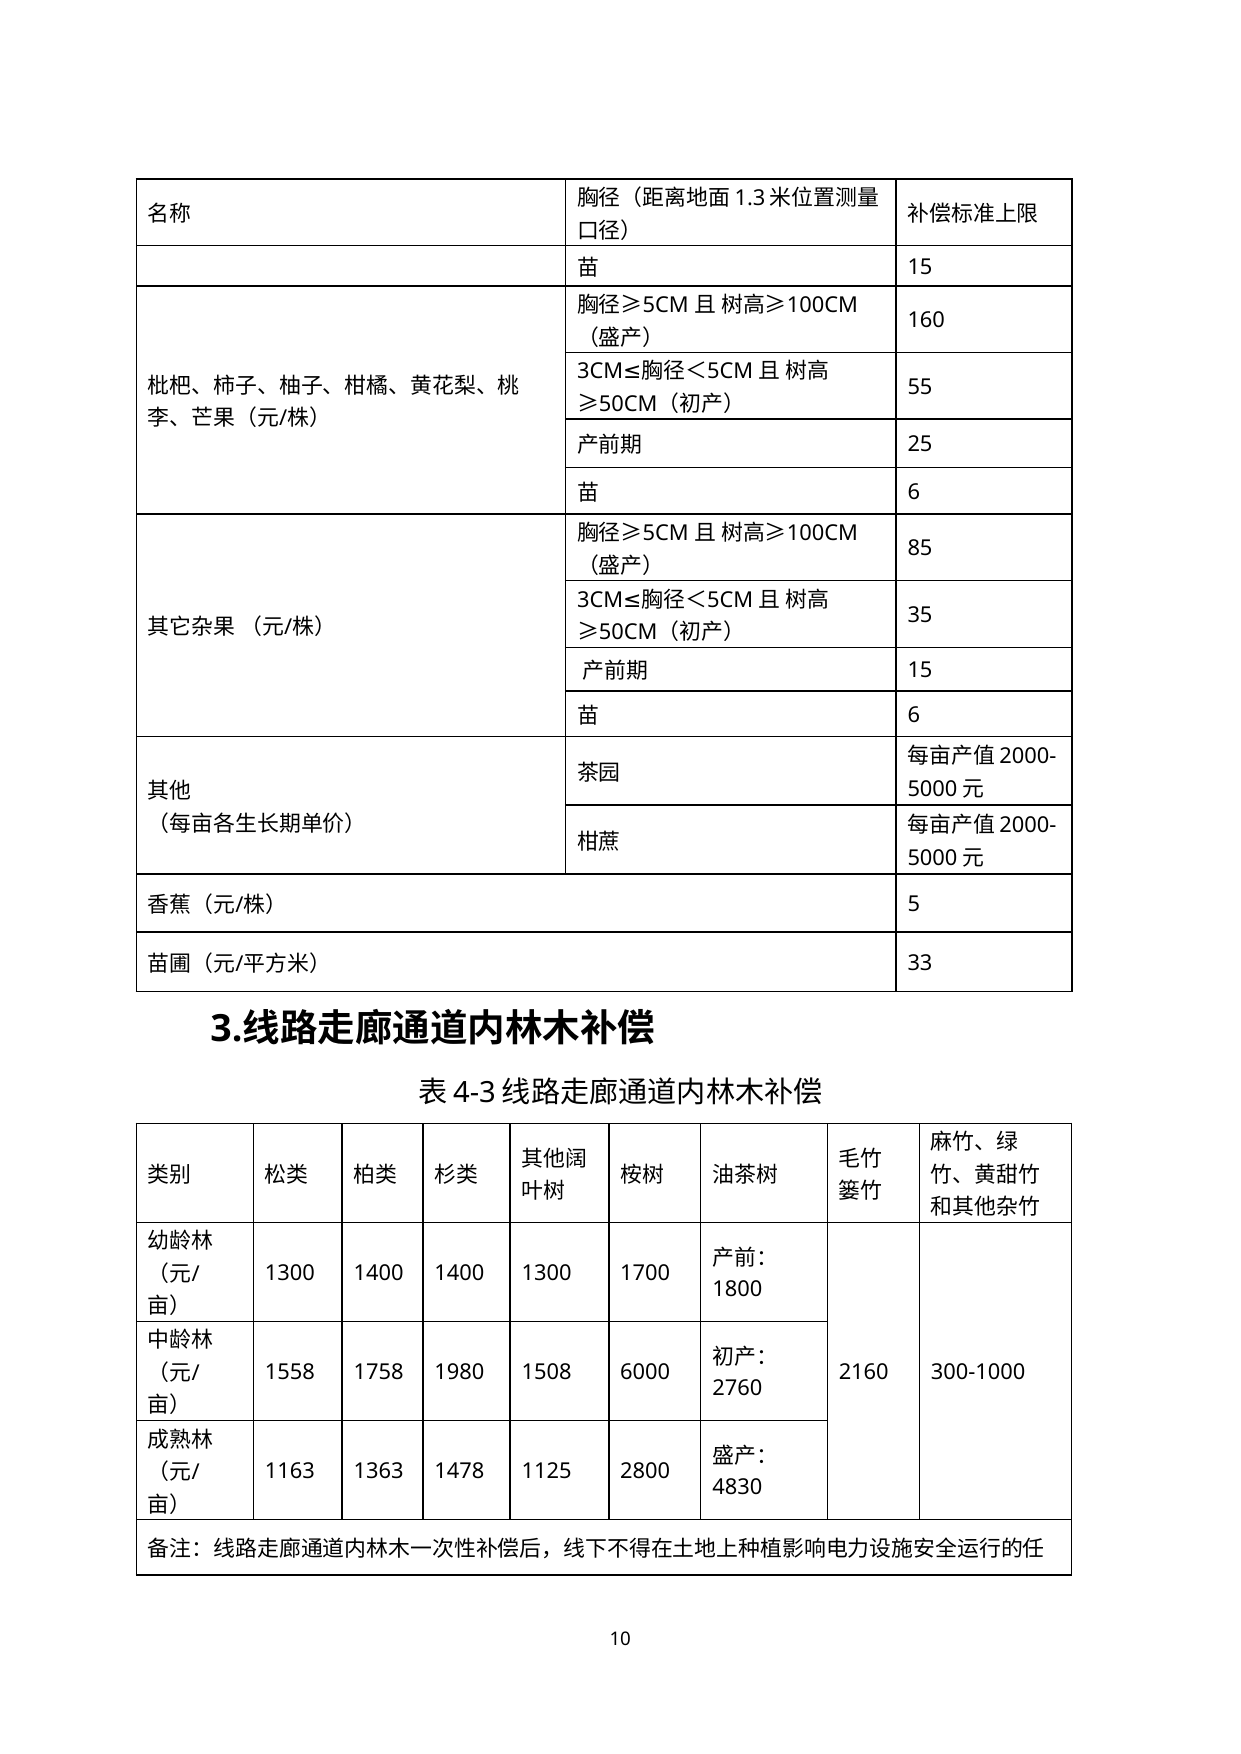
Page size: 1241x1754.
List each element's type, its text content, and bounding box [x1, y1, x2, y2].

table_cell 15 [897, 246, 1071, 285]
table_cell 茶园 [566, 737, 895, 804]
table_cell 香蕉（元/株） [137, 875, 895, 931]
table_cell 1700 [610, 1223, 700, 1321]
table_cell 85 [897, 515, 1071, 580]
table_cell 初产：2760 [701, 1322, 827, 1419]
table_cell 产前：1800 [701, 1223, 827, 1321]
table_cell 胸径≥5CM 且 树高≥100CM（盛产） [566, 515, 895, 580]
table_cell 1300 [254, 1223, 341, 1321]
table_cell 苗 [566, 692, 895, 736]
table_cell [137, 1520, 1071, 1574]
table_cell 苗 [566, 468, 895, 513]
table_header 其他阔叶树 [511, 1124, 608, 1221]
table_cell 每亩产值2000-5000元 [897, 806, 1071, 873]
text 3.线路走廊通道内林木补偿 [210, 992, 1092, 1057]
table_cell 2800 [610, 1421, 700, 1519]
table_cell 成熟林（元/亩） [137, 1421, 253, 1519]
table_cell 1980 [424, 1322, 509, 1419]
table_cell 25 [897, 420, 1071, 467]
table_cell 5 [897, 875, 1071, 931]
table_cell 35 [897, 581, 1071, 646]
table_cell 柑蔗 [566, 806, 895, 873]
table_cell 1558 [254, 1322, 341, 1419]
table_header 桉树 [610, 1124, 700, 1221]
table_header 补偿标准上限 [897, 180, 1071, 245]
table_cell 3CM≤胸径＜5CM 且 树高≥50CM（初产） [566, 581, 895, 646]
table_cell 1400 [424, 1223, 509, 1321]
table_cell 苗圃（元/平方米） [137, 933, 895, 991]
table_cell 1300 [511, 1223, 608, 1321]
table_cell 幼龄林（元/亩） [137, 1223, 253, 1321]
table_header 松类 [254, 1124, 341, 1221]
table_cell 每亩产值2000-5000元 [897, 737, 1071, 804]
table_cell 1125 [511, 1421, 608, 1519]
text 表4-3线路走廊通道内林木补偿 [148, 1057, 1092, 1122]
table_header 柏类 [343, 1124, 422, 1221]
table_cell 盛产：4830 [701, 1421, 827, 1519]
table_cell 其他 （每亩各生长期单价） [137, 737, 565, 873]
table_cell 15 [897, 648, 1071, 690]
table_cell 1163 [254, 1421, 341, 1519]
table_cell 2160 [828, 1223, 919, 1519]
table_header 杉类 [424, 1124, 509, 1221]
table_cell 1478 [424, 1421, 509, 1519]
table_header 名称 [137, 180, 565, 245]
table_cell 33 [897, 933, 1071, 991]
table_cell 中龄林（元/亩） [137, 1322, 253, 1419]
table_cell 1508 [511, 1322, 608, 1419]
table_cell 1400 [343, 1223, 422, 1321]
table_cell 苗 [566, 246, 895, 285]
table_header 毛竹 篓竹 [828, 1124, 919, 1221]
table_header 胸径（距离地面1.3米位置测量口径） [566, 180, 895, 245]
table_cell 300-1000 [920, 1223, 1071, 1519]
table_cell 胸径≥5CM 且 树高≥100CM（盛产） [566, 287, 895, 352]
table_cell 6 [897, 468, 1071, 513]
table_cell 产前期 [566, 648, 895, 690]
table_cell 3CM≤胸径＜5CM 且 树高≥50CM（初产） [566, 353, 895, 418]
table_cell 枇杷、柿子、柚子、柑橘、黄花梨、桃李、芒果（元/株） [137, 287, 565, 513]
table_cell 1758 [343, 1322, 422, 1419]
table_cell 6000 [610, 1322, 700, 1419]
table_cell 1363 [343, 1421, 422, 1519]
table_cell 其它杂果 （元/株） [137, 515, 565, 736]
table_cell 产前期 [566, 420, 895, 467]
table_header 麻竹、绿竹、黄甜竹和其他杂竹 [920, 1124, 1071, 1221]
table_cell 160 [897, 287, 1071, 352]
table_cell 55 [897, 353, 1071, 418]
table_cell 6 [897, 692, 1071, 736]
table_header 类别 [137, 1124, 253, 1221]
table_header 油茶树 [701, 1124, 827, 1221]
